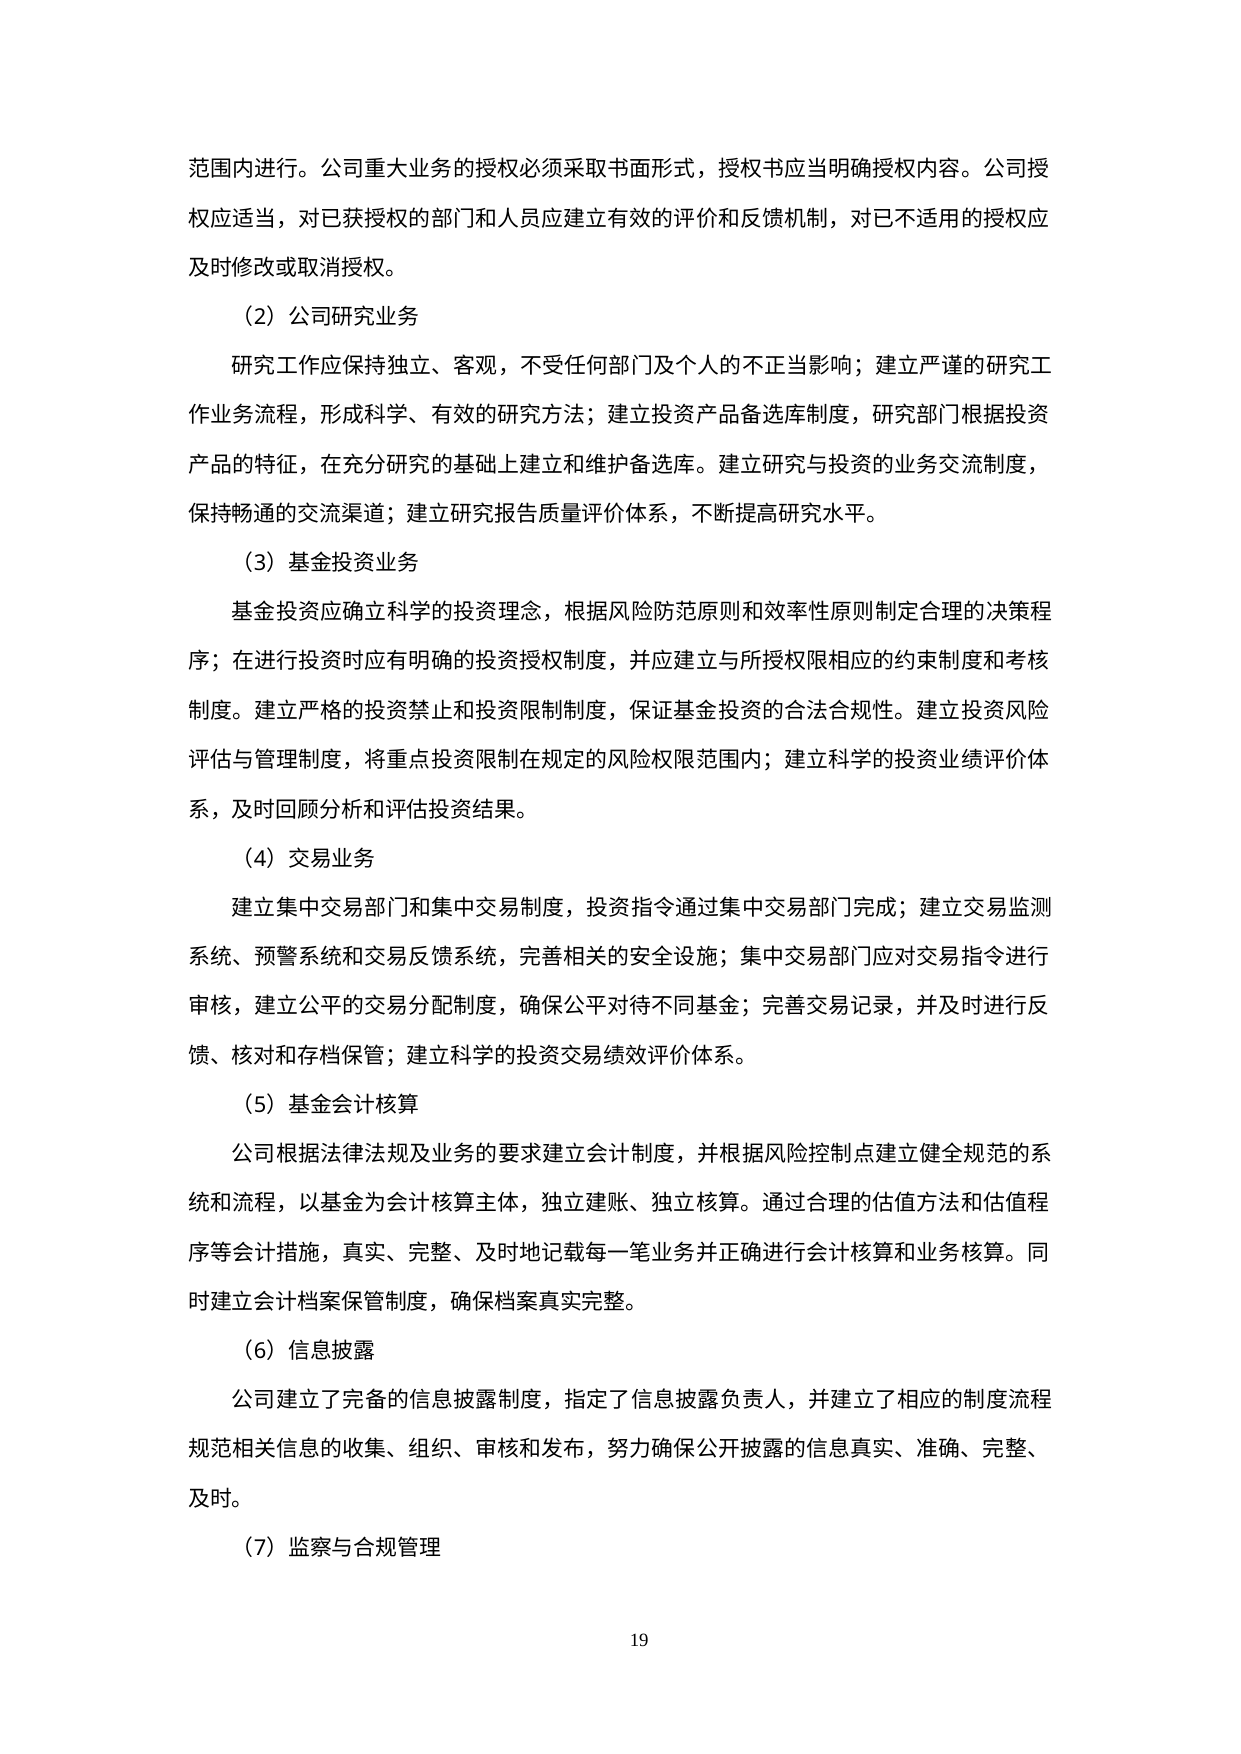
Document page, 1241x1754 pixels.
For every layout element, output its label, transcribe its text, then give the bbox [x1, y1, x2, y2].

text （6）信息披露 [188, 1332, 1052, 1365]
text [188, 151, 1052, 282]
text （2）公司研究业务 [188, 298, 1052, 331]
text 建立集中交易部门和集中交易制度，投资指令通过集中交易部门完成；建立交易监测系统、预警系统和交易反馈系统，完善相关的安全设施；集中交易部门应对交易指令进行审核，建立公平的交易分配制度，确保公平对待不同基金；完善交易记录，并及时进行反馈、核对和存档保管；建立科学的投资交易绩效评价体系。 [188, 889, 1052, 1070]
text 公司建立了完备的信息披露制度，指定了信息披露负责人，并建立了相应的制度流程规范相关信息的收集、组织、审核和发布，努力确保公开披露的信息真实、准确、完整、及时。 [188, 1381, 1052, 1513]
text 研究工作应保持独立、客观，不受任何部门及个人的不正当影响；建立严谨的研究工作业务流程，形成科学、有效的研究方法；建立投资产品备选库制度，研究部门根据投资产品的特征，在充分研究的基础上建立和维护备选库。建立研究与投资的业务交流制度，保持畅通的交流渠道；建立研究报告质量评价体系，不断提高研究水平。 [188, 347, 1052, 529]
text （5）基金会计核算 [188, 1086, 1052, 1119]
text （4）交易业务 [188, 840, 1052, 873]
text （7）监察与合规管理 [188, 1529, 1052, 1562]
text 基金投资应确立科学的投资理念，根据风险防范原则和效率性原则制定合理的决策程序；在进行投资时应有明确的投资授权制度，并应建立与所授权限相应的约束制度和考核制度。建立严格的投资禁止和投资限制制度，保证基金投资的合法合规性。建立投资风险评估与管理制度，将重点投资限制在规定的风险权限范围内；建立科学的投资业绩评价体系，及时回顾分析和评估投资结果。 [188, 593, 1052, 824]
text （3）基金投资业务 [188, 544, 1052, 577]
text 公司根据法律法规及业务的要求建立会计制度，并根据风险控制点建立健全规范的系统和流程，以基金为会计核算主体，独立建账、独立核算。通过合理的估值方法和估值程序等会计措施，真实、完整、及时地记载每一笔业务并正确进行会计核算和业务核算。同时建立会计档案保管制度，确保档案真实完整。 [188, 1135, 1052, 1317]
